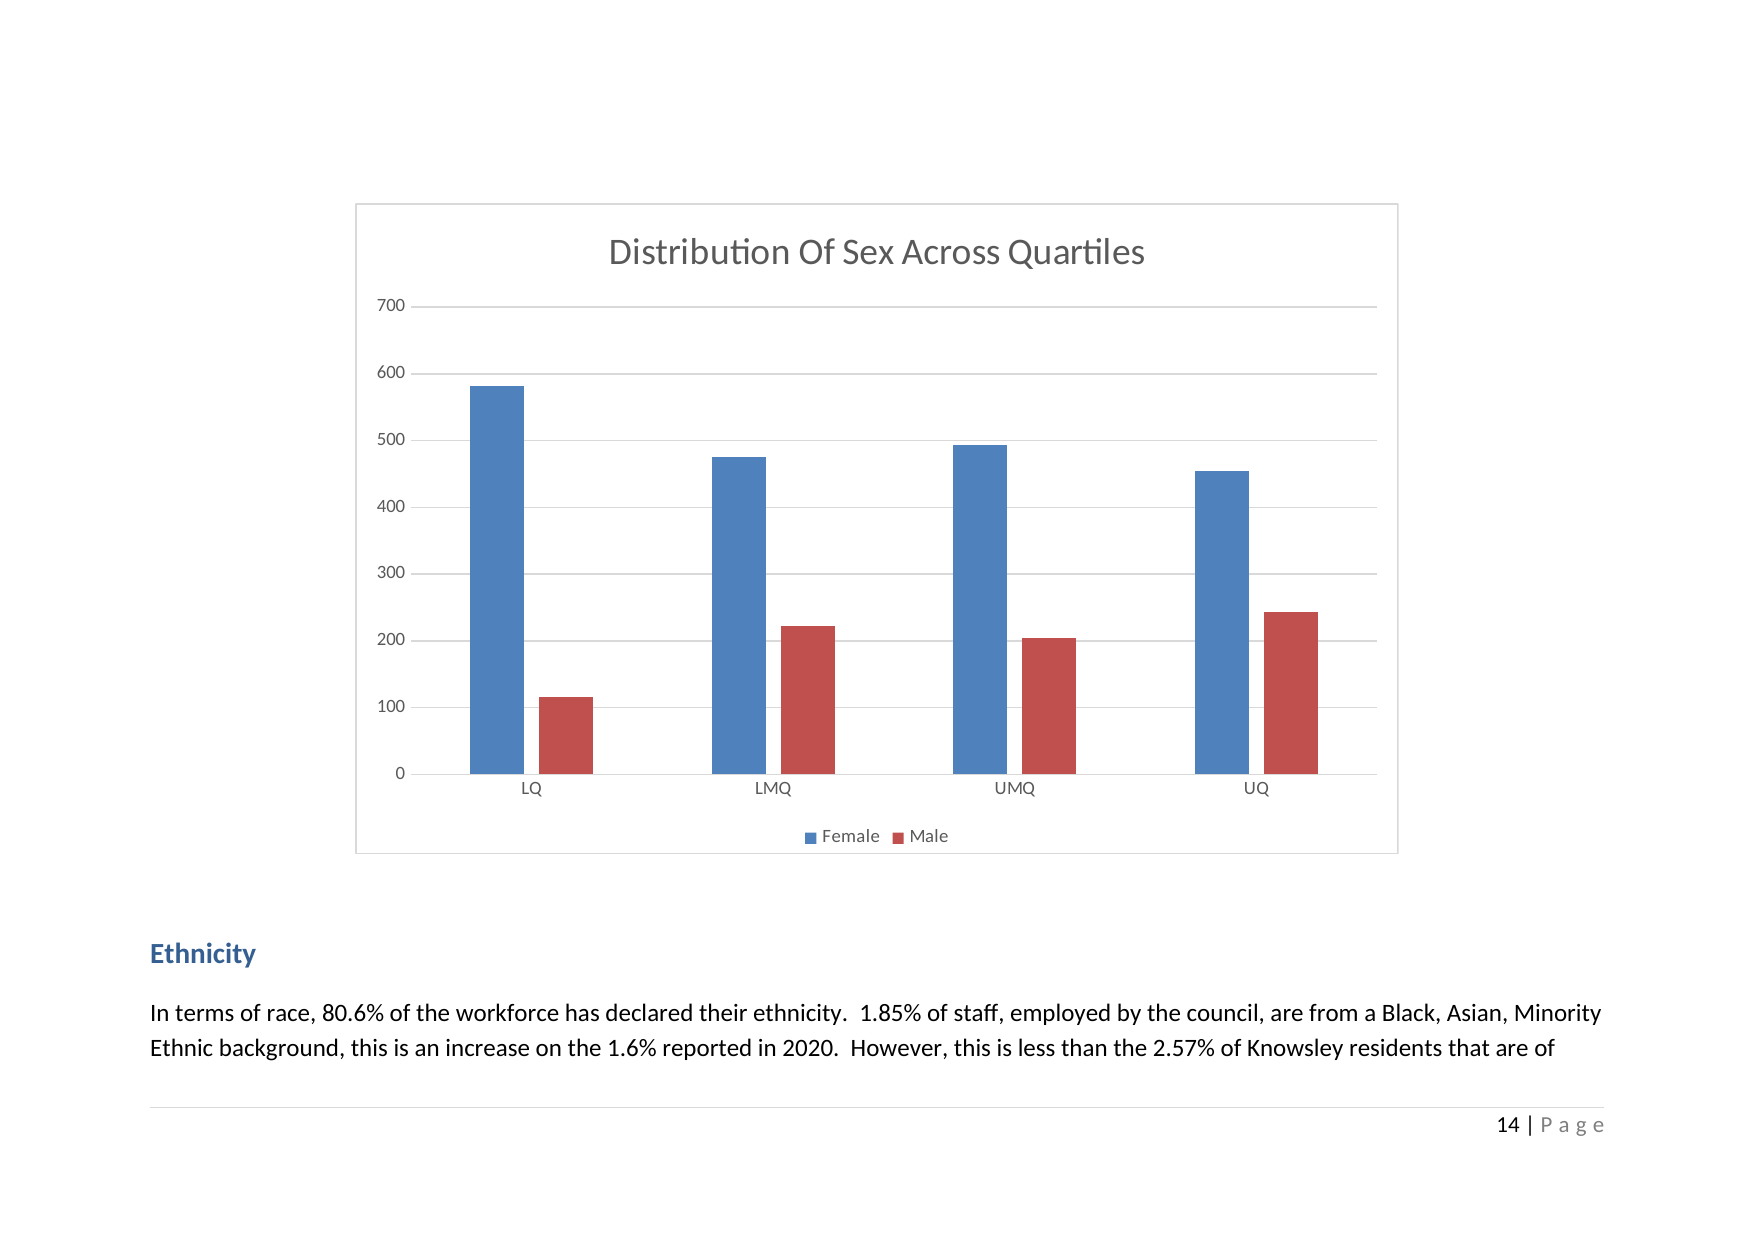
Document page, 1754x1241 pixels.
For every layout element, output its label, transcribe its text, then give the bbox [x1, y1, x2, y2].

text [150, 997, 1604, 1063]
text Ethnicity [150, 935, 1604, 971]
